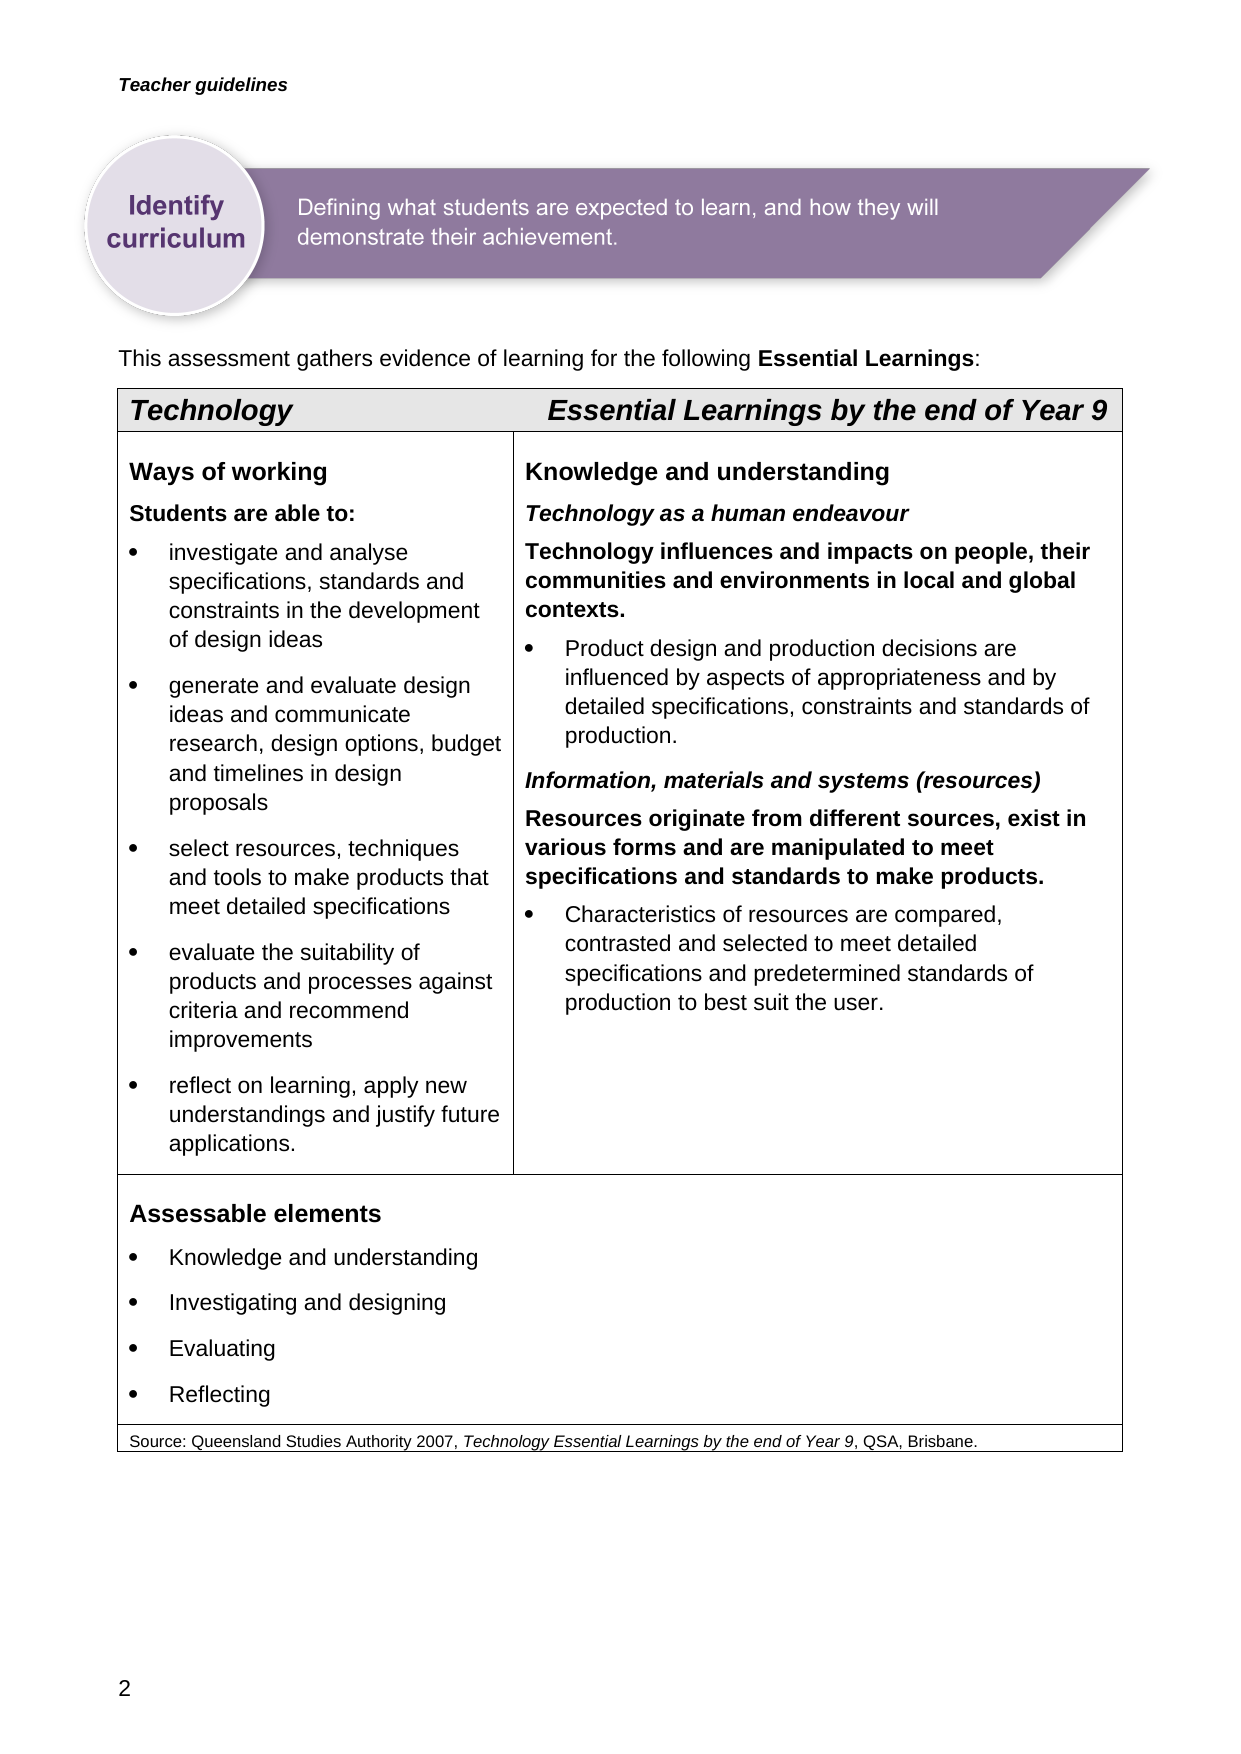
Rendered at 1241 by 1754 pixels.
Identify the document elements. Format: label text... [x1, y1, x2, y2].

table_cell Assessable elements Knowledge and understanding Investigating and designing Evaluating Reflecting [118, 1175, 1122, 1424]
table_cell Ways of working Students are able to: investigate and analyse specifications, standards and constraints in the development of design ideas generate and evaluate design ideas and communicate research, design options, budget and timelines in design proposals select resources, techniques and tools to make products that meet detailed specifications evaluate the suitability of products and processes against criteria and recommend improvements reflect on learning, apply new understandings and justify future applications. [118, 432, 513, 1173]
picture [69, 120, 1171, 337]
table_cell Source: Studies Authority 2007, Technology Essential Learnings by the end of Year 9, QSA, . [118, 1425, 1122, 1451]
table_cell Knowledge and understanding Technology as a human endeavour Technology influences and impacts on people, their communities and environments in local and global contexts. Product design and production decisions are influenced by aspects of appropriateness and by detailed specifications, constraints and standards of production. Information, materials and systems (resources) Resources originate from different sources, exist in various forms and are manipulated to meet specifications and standards to make products. Characteristics of resources are compared, contrasted and selected to meet detailed specifications and predetermined standards of production to best suit the user. [514, 432, 1122, 1173]
table_header Technology Essential Learnings by the end of Year 9 [118, 389, 1122, 431]
text This assessment gathers evidence of learning for the following Essential Learnings: [118, 337, 1122, 372]
